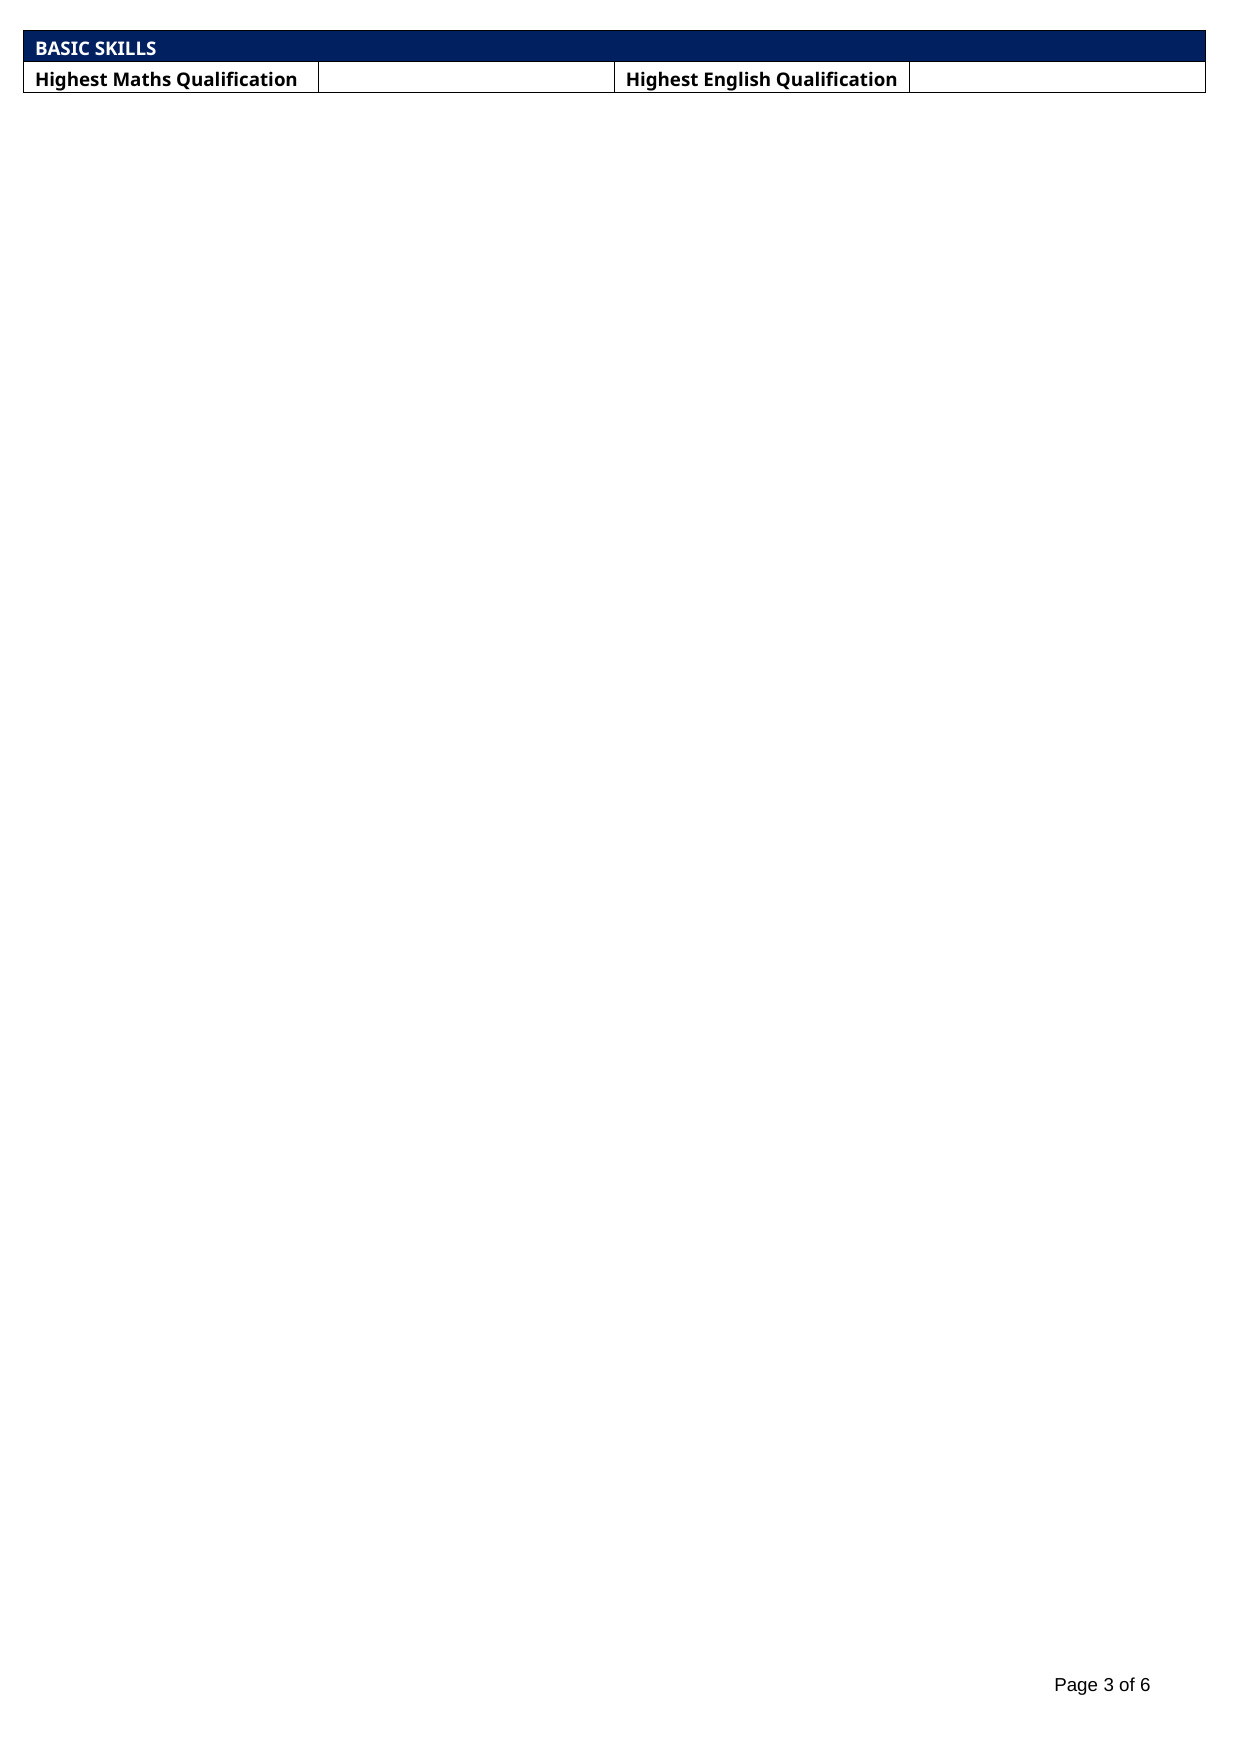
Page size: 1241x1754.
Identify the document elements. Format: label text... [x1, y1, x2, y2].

table_cell Highest English Qualification [615, 62, 909, 92]
table_cell [910, 62, 1205, 92]
table_cell Highest Maths Qualification [24, 62, 318, 92]
table_cell BASIC SKILLS [24, 31, 1205, 61]
table_cell [319, 62, 614, 92]
